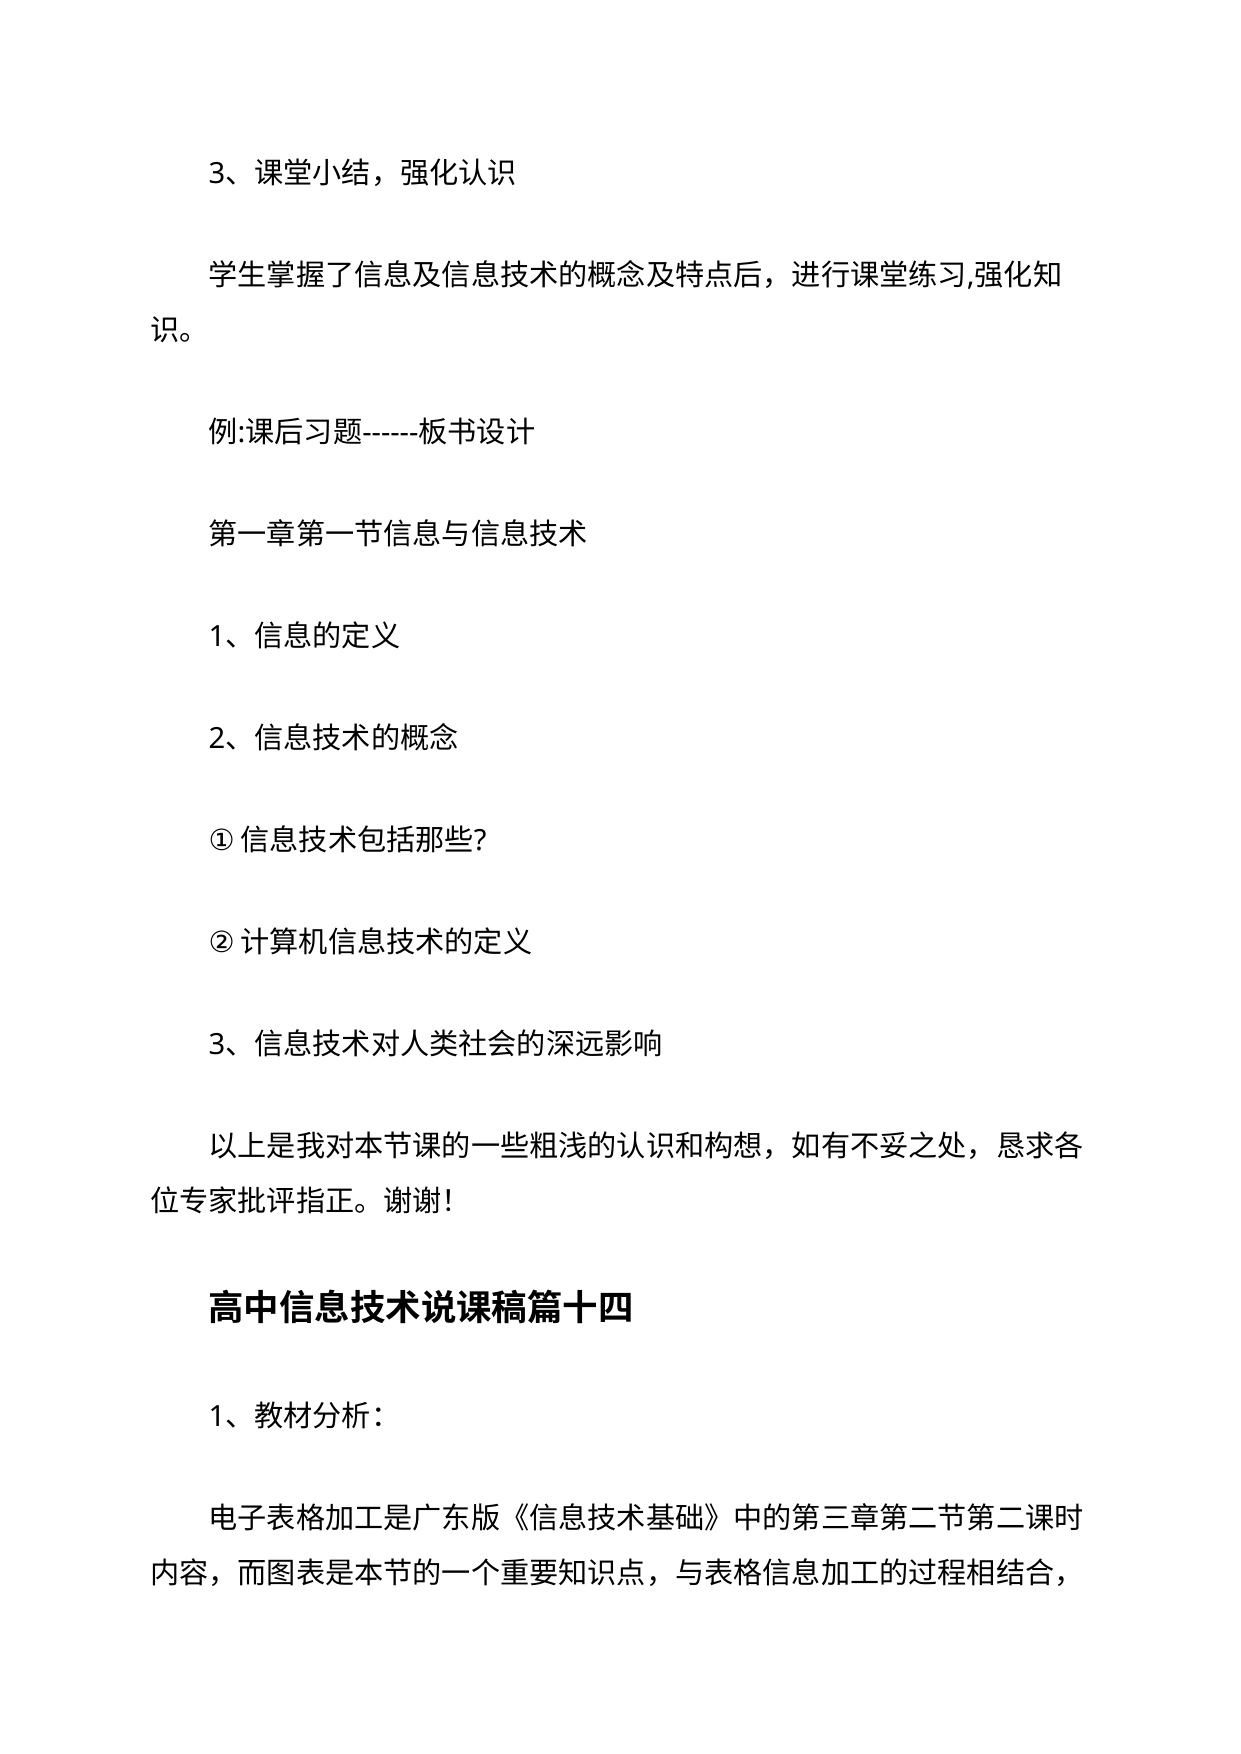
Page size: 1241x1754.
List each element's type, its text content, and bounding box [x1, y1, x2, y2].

text 第一章第一节信息与信息技术 [150, 511, 1090, 553]
text 高中信息技术说课稿篇十四 [150, 1279, 1090, 1330]
text ②计算机信息技术的定义 [150, 918, 1090, 961]
text 3、课堂小结，强化认识 [150, 150, 1090, 192]
text 例:课后习题------板书设计 [150, 409, 1090, 451]
text 1、信息的定义 [150, 612, 1090, 655]
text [150, 1494, 1090, 1592]
text 1、教材分析： [150, 1392, 1090, 1435]
text ①信息技术包括那些? [150, 816, 1090, 859]
text 学生掌握了信息及信息技术的概念及特点后，进行课堂练习,强化知识。 [150, 252, 1090, 349]
text 2、信息技术的概念 [150, 714, 1090, 757]
text 3、信息技术对人类社会的深远影响 [150, 1020, 1090, 1063]
text 以上是我对本节课的一些粗浅的认识和构想，如有不妥之处，恳求各位专家批评指正。谢谢！ [150, 1122, 1090, 1219]
